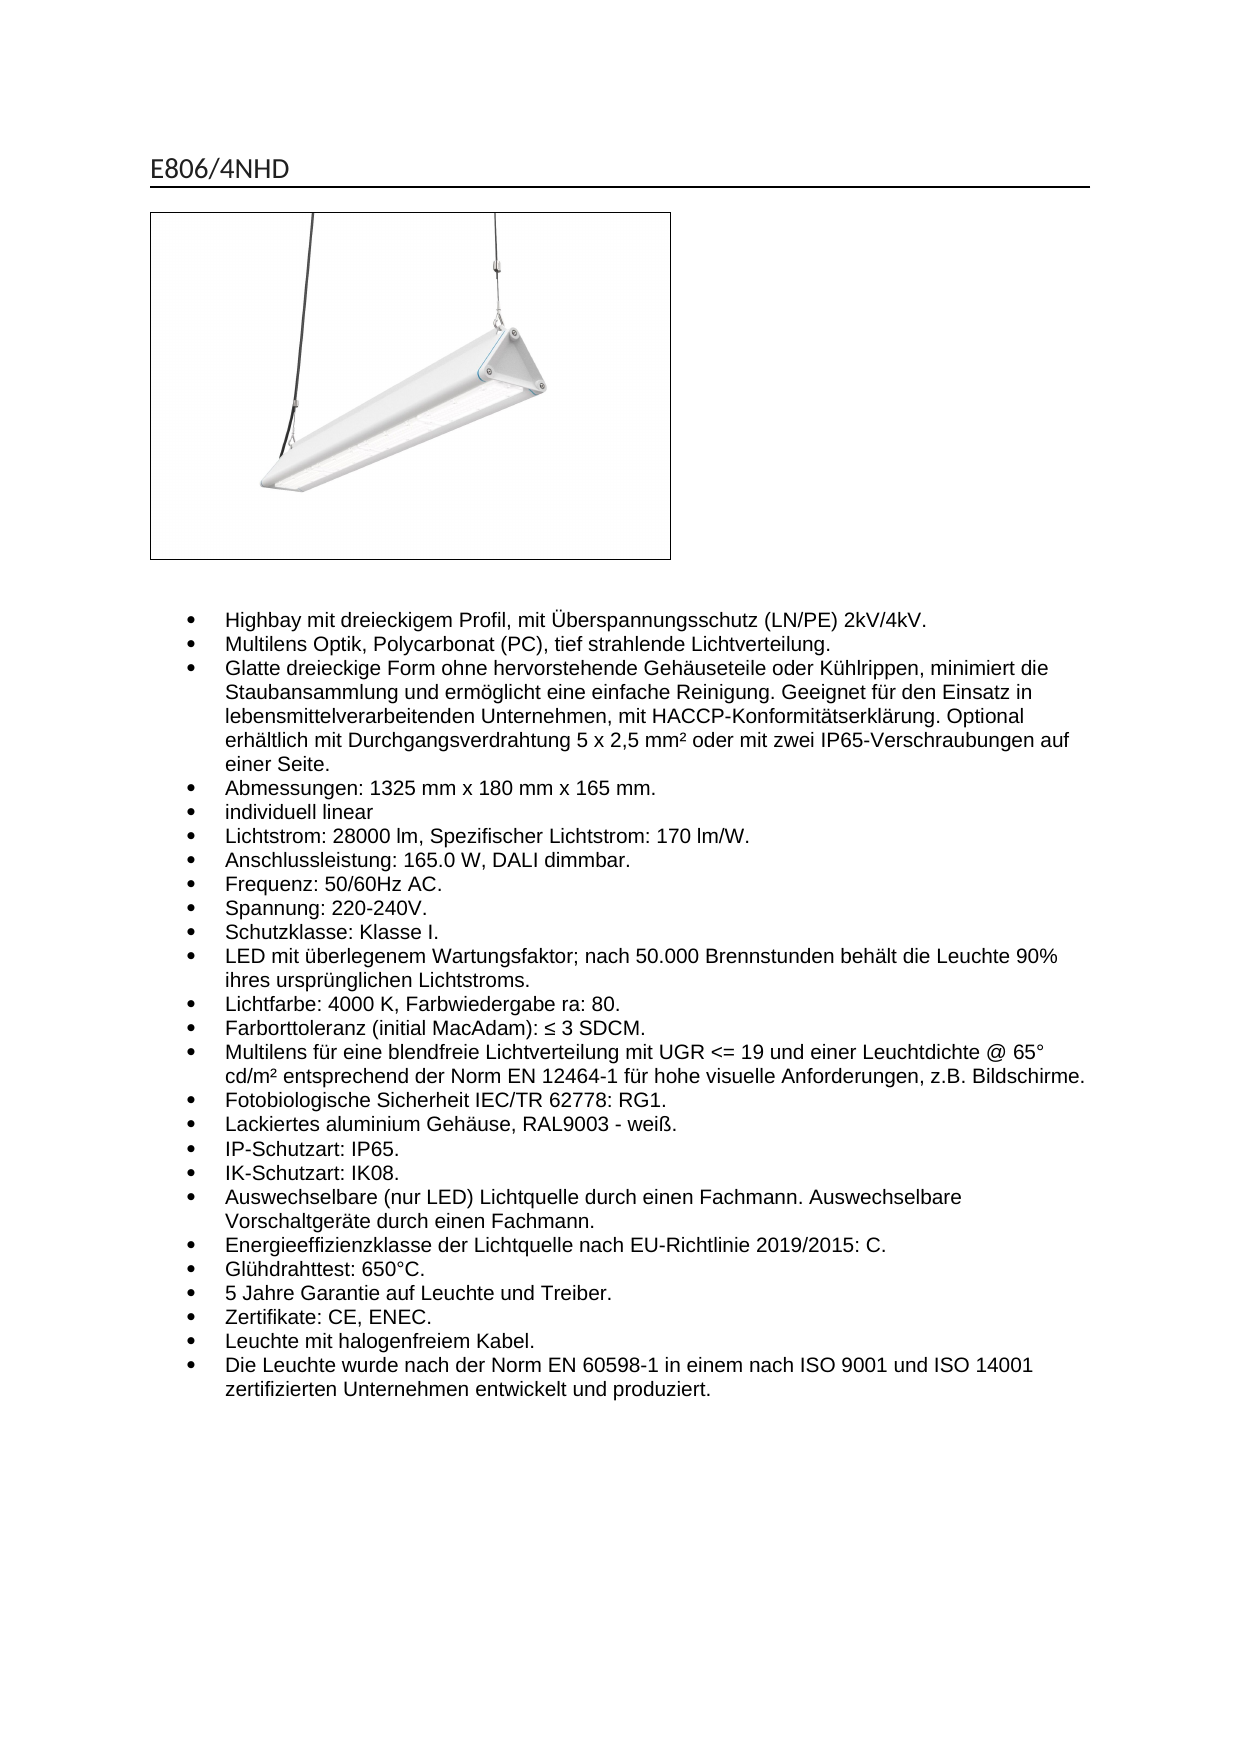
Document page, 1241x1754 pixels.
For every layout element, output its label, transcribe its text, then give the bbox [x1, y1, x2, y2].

list Auswechselbare (nur LED) Lichtquelle durch einen Fachmann. Auswechselbare Vorschaltgeräte durch einen Fachmann. [187, 1184, 1090, 1232]
list Multilens Optik, Polycarbonat (PC), tief strahlende Lichtverteilung. [187, 632, 1090, 656]
list Zertifikate: CE, ENEC. [187, 1305, 1090, 1329]
list IP-Schutzart: IP65. [187, 1136, 1090, 1160]
list Lichtstrom: 28000 lm, Spezifischer Lichtstrom: 170 lm/W. [187, 824, 1090, 848]
list Glatte dreieckige Form ohne hervorstehende Gehäuseteile oder Kühlrippen, minimiert die Staubansammlung und ermöglicht eine einfache Reinigung. Geeignet für den Einsatz in lebensmittelverarbeitenden Unternehmen, mit HACCP-Konformitätserklärung. Optional erhältlich mit Durchgangsverdrahtung 5 x 2,5 mm² oder mit zwei IP65-Verschraubungen auf einer Seite. [187, 656, 1090, 776]
list Abmessungen: 1325 mm x 180 mm x 165 mm. [187, 776, 1090, 800]
list Spannung: 220-240V. [187, 896, 1090, 920]
list IK-Schutzart: IK08. [187, 1160, 1090, 1184]
list Leuchte mit halogenfreiem Kabel. [187, 1329, 1090, 1353]
picture [151, 213, 670, 559]
list 5 Jahre Garantie auf Leuchte und Treiber. [187, 1281, 1090, 1305]
list Highbay mit dreieckigem Profil, mit Überspannungsschutz (LN/PE) 2kV/4kV. [187, 608, 1090, 632]
list Frequenz: 50/60Hz AC. [187, 872, 1090, 896]
list Glühdrahttest: 650°C. [187, 1257, 1090, 1281]
list Lackiertes aluminium Gehäuse, RAL9003 - weiß. [187, 1112, 1090, 1136]
list Fotobiologische Sicherheit IEC/TR 62778: RG1. [187, 1088, 1090, 1112]
list Anschlussleistung: 165.0 W, DALI dimmbar. [187, 848, 1090, 872]
list Lichtfarbe: 4000 K, Farbwiedergabe ra: 80. [187, 992, 1090, 1016]
list Schutzklasse: Klasse I. [187, 920, 1090, 944]
list Energieeffizienzklasse der Lichtquelle nach EU-Richtlinie 2019/2015: C. [187, 1232, 1090, 1257]
list Die Leuchte wurde nach der Norm EN 60598-1 in einem nach ISO 9001 und ISO 14001 zertifizierten Unternehmen entwickelt und produziert. [187, 1353, 1090, 1401]
text E806/4NHD [150, 150, 1090, 186]
list LED mit überlegenem Wartungsfaktor; nach 50.000 Brennstunden behält die Leuchte 90% ihres ursprünglichen Lichtstroms. [187, 944, 1090, 992]
list Farborttoleranz (initial MacAdam): ≤ 3 SDCM. [187, 1016, 1090, 1040]
list individuell linear [187, 800, 1090, 824]
list Multilens für eine blendfreie Lichtverteilung mit UGR <= 19 und einer Leuchtdichte @ 65° cd/m² entsprechend der Norm EN 12464-1 für hohe visuelle Anforderungen, z.B. Bildschirme. [187, 1040, 1090, 1088]
